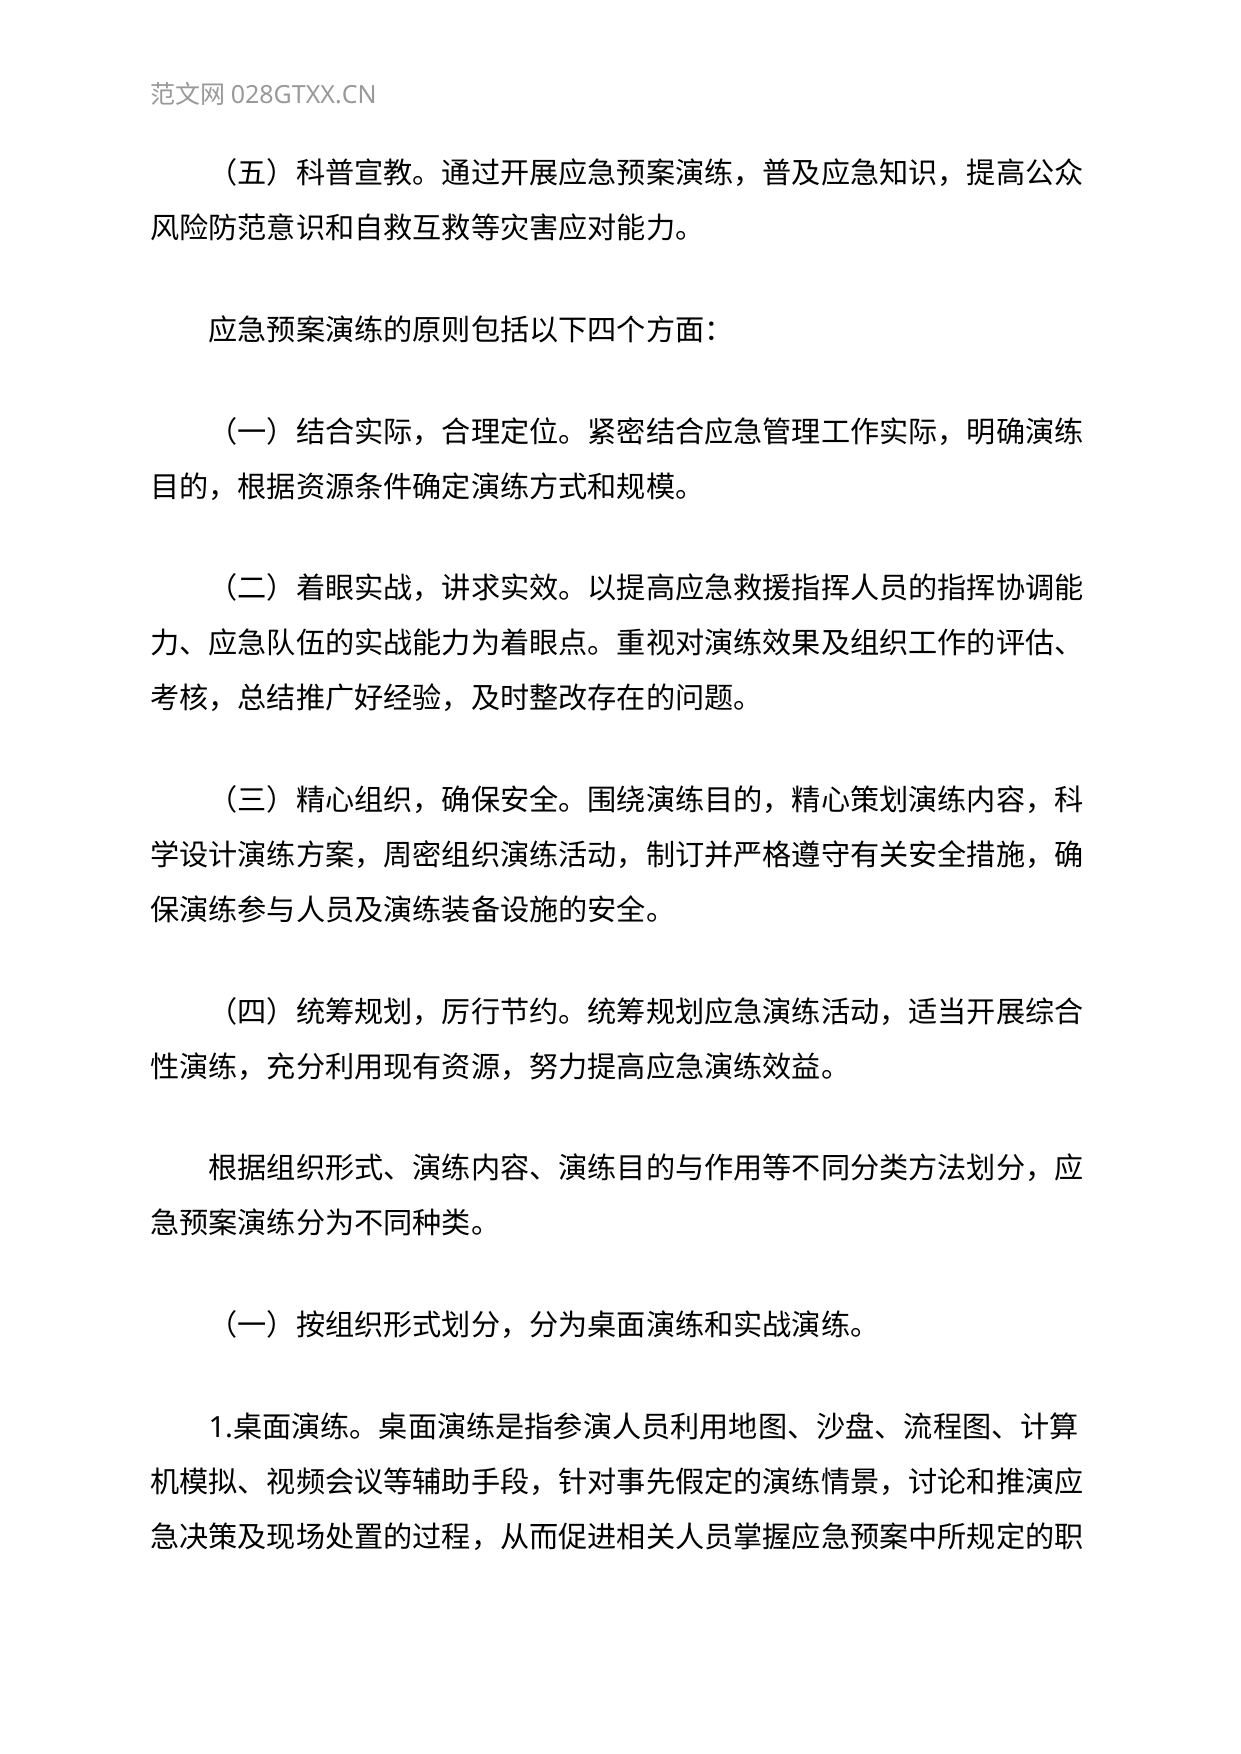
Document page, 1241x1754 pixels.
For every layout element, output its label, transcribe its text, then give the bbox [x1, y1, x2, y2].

text （一）结合实际，合理定位。紧密结合应急管理工作实际，明确演练目的，根据资源条件确定演练方式和规模。 [150, 408, 1090, 506]
text （一）按组织形式划分，分为桌面演练和实战演练。 [150, 1302, 1090, 1344]
text （二）着眼实战，讲求实效。以提高应急救援指挥人员的指挥协调能力、应急队伍的实战能力为着眼点。重视对演练效果及组织工作的评估、考核，总结推广好经验，及时整改存在的问题。 [150, 565, 1090, 717]
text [150, 1403, 1090, 1556]
text 根据组织形式、演练内容、演练目的与作用等不同分类方法划分，应急预案演练分为不同种类。 [150, 1145, 1090, 1242]
text （三）精心组织，确保安全。围绕演练目的，精心策划演练内容，科学设计演练方案，周密组织演练活动，制订并严格遵守有关安全措施，确保演练参与人员及演练装备设施的安全。 [150, 777, 1090, 929]
text （五）科普宣教。通过开展应急预案演练，普及应急知识，提高公众风险防范意识和自救互救等灾害应对能力。 [150, 150, 1090, 247]
text （四）统筹规划，厉行节约。统筹规划应急演练活动，适当开展综合性演练，充分利用现有资源，努力提高应急演练效益。 [150, 988, 1090, 1085]
text 应急预案演练的原则包括以下四个方面： [150, 307, 1090, 349]
